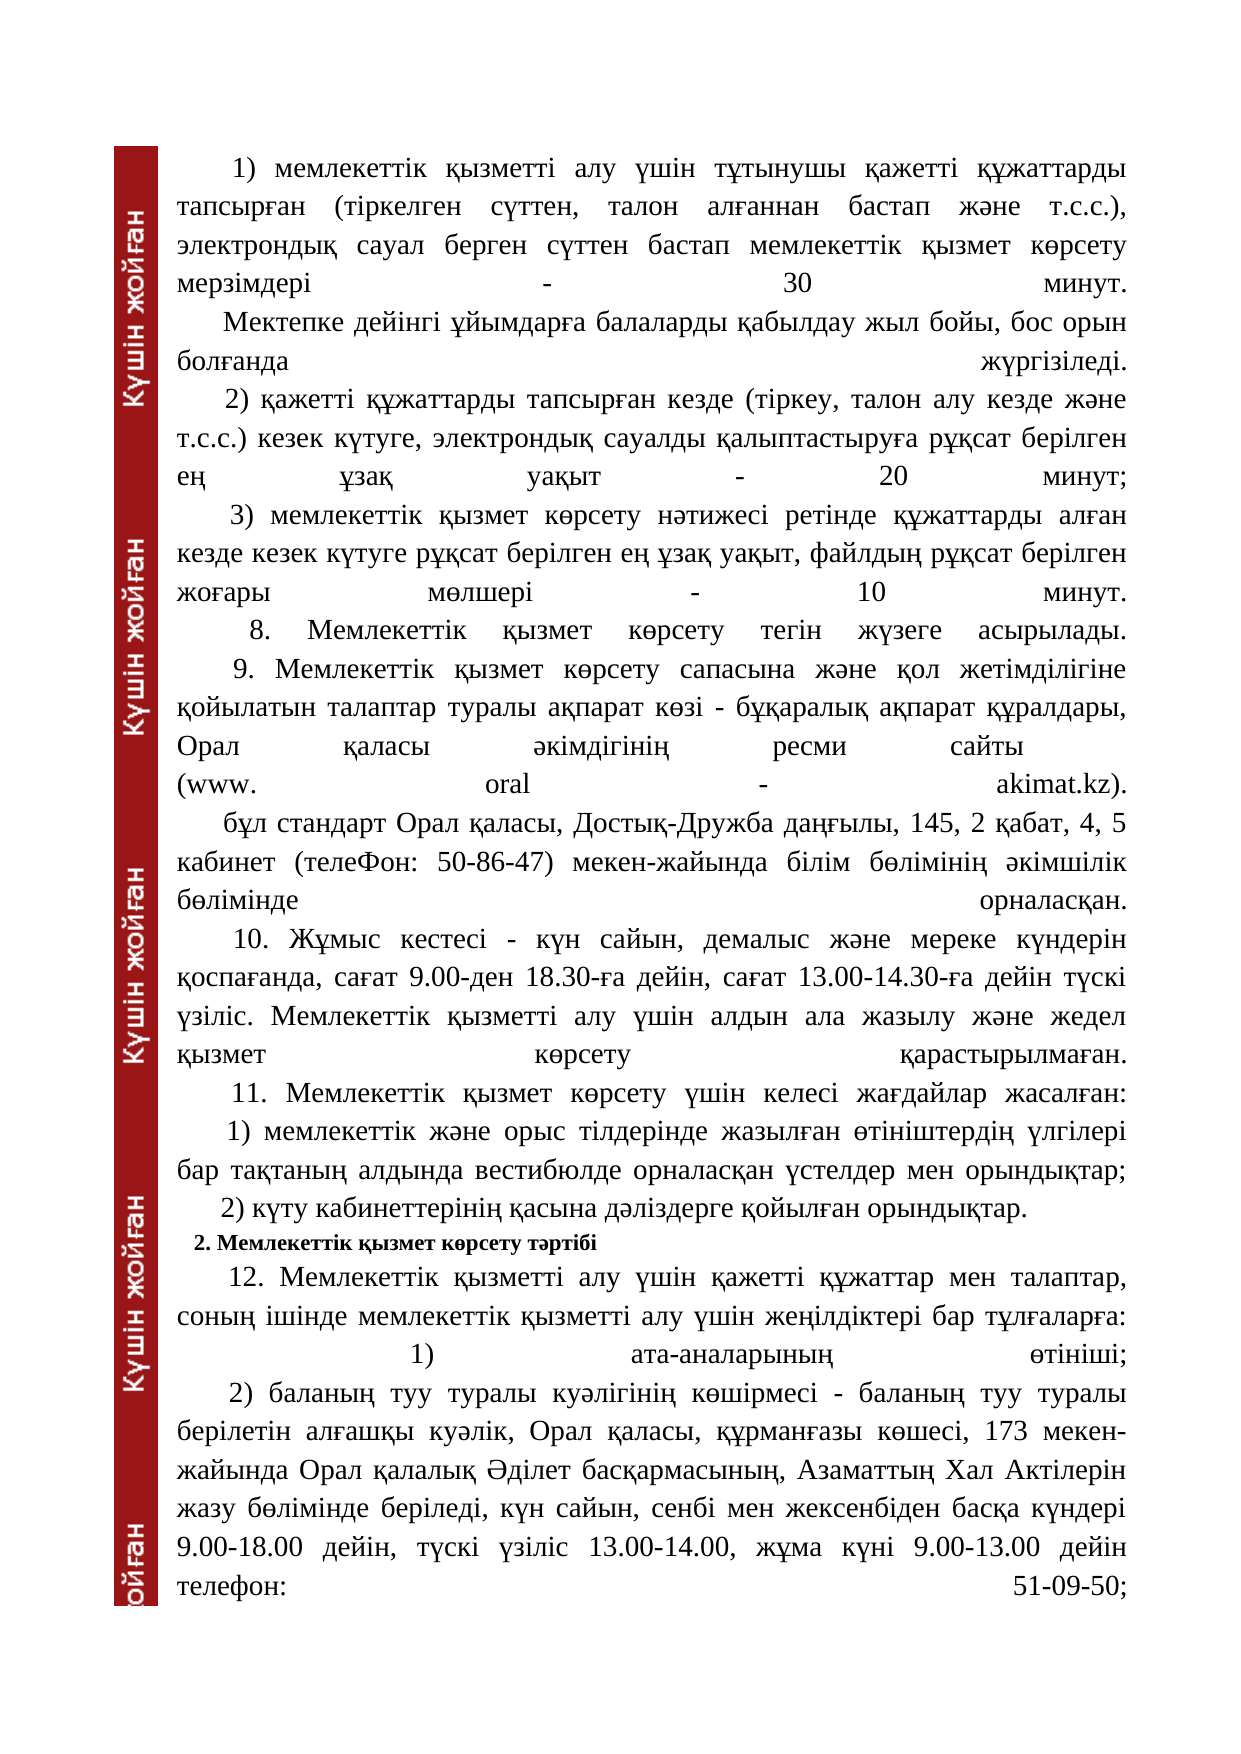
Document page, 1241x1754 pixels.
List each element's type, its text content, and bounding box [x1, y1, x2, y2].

picture [114, 1224, 158, 1229]
picture [114, 1601, 158, 1606]
text 2. Мемлекеттік қызмет көрсету тәртібі [112, 1229, 1128, 1256]
picture [114, 146, 158, 150]
